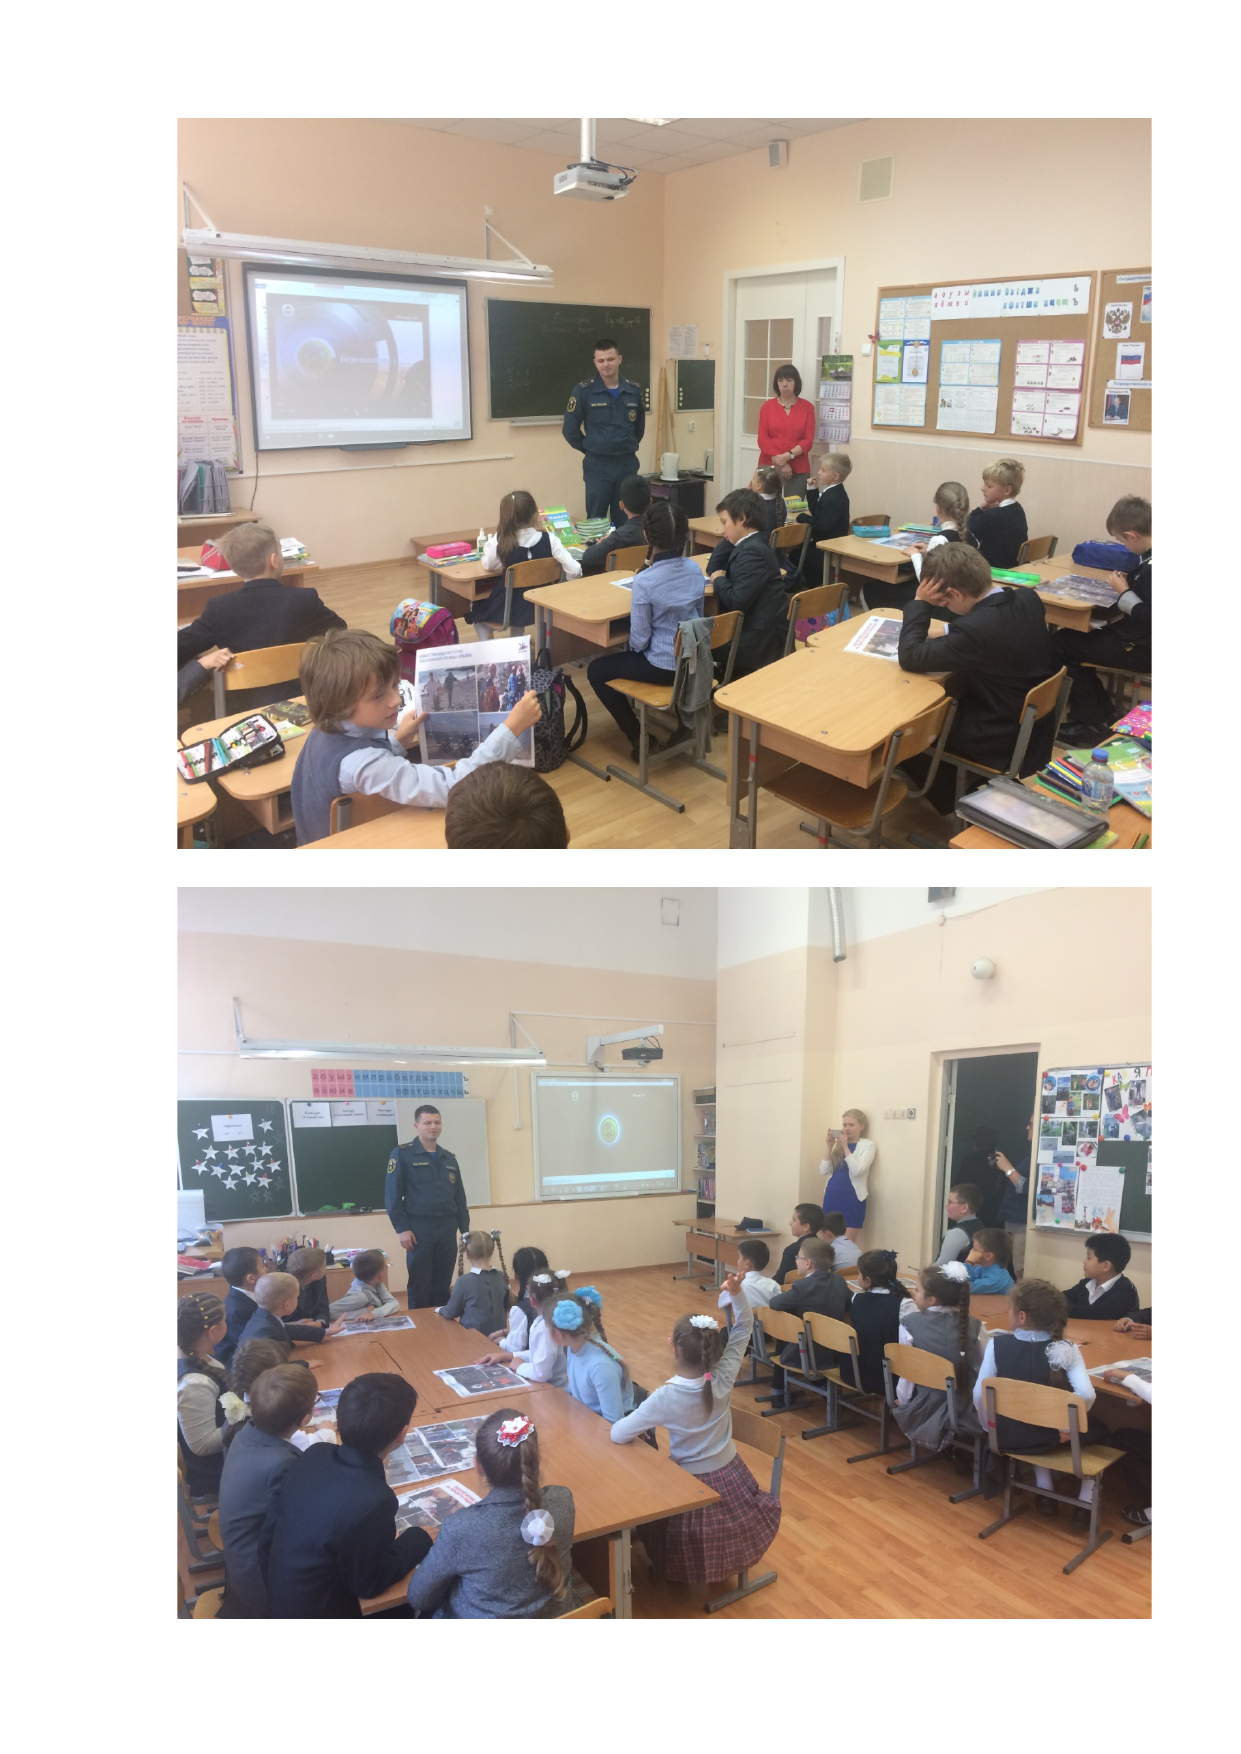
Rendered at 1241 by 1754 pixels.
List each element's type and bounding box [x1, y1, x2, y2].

picture [177, 887, 1152, 1619]
picture [177, 118, 1152, 849]
